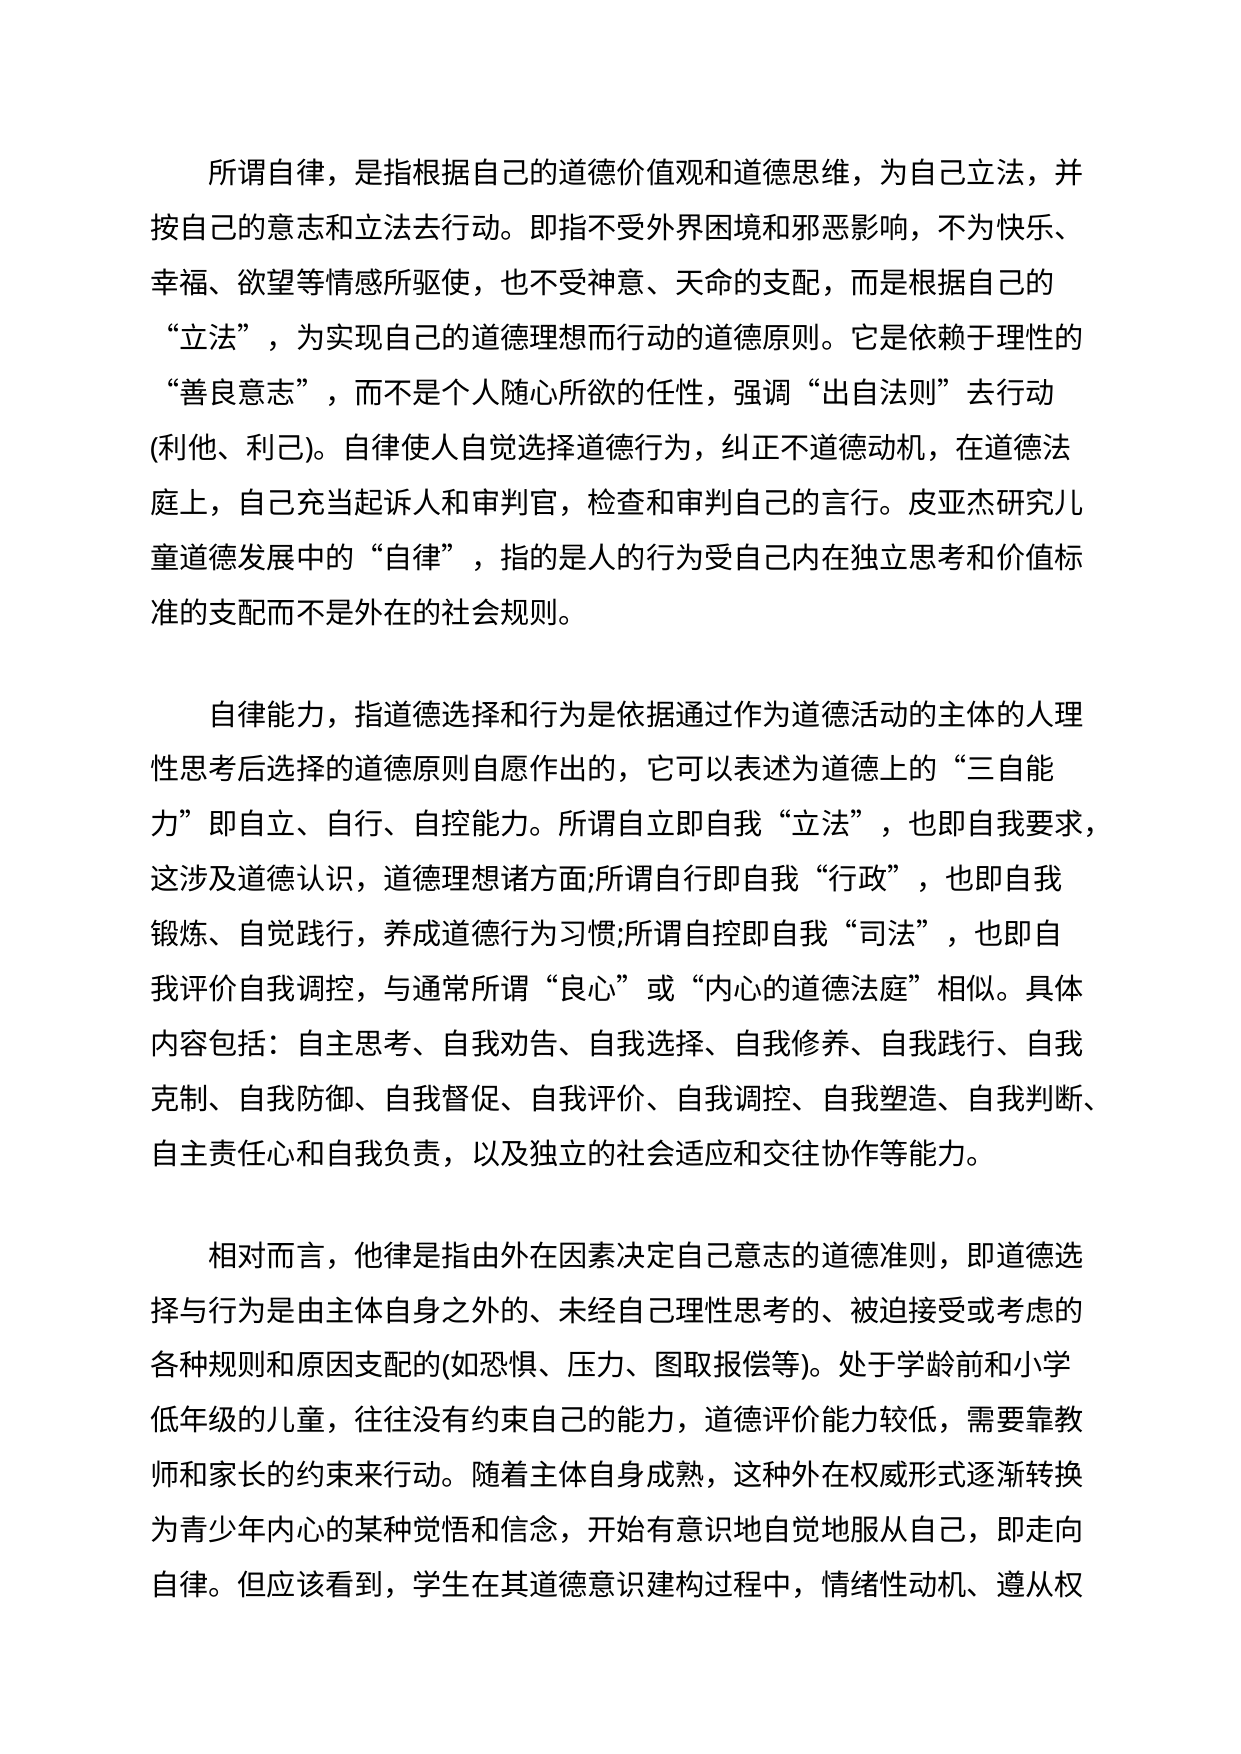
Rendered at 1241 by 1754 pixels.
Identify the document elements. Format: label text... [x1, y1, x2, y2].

text 所谓自律，是指根据自己的道德价值观和道德思维，为自己立法，并按自己的意志和立法去行动。即指不受外界困境和邪恶影响，不为快乐、幸福、欲望等情感所驱使，也不受神意、天命的支配，而是根据自己的“立法”，为实现自己的道德理想而行动的道德原则。它是依赖于理性的“善良意志”，而不是个人随心所欲的任性，强调“出自法则”去行动(利他、利己)。自律使人自觉选择道德行为，纠正不道德动机，在道德法庭上，自己充当起诉人和审判官，检查和审判自己的言行。皮亚杰研究儿童道德发展中的“自律”，指的是人的行为受自己内在独立思考和价值标准的支配而不是外在的社会规则。 [150, 150, 1090, 632]
text 自律能力，指道德选择和行为是依据通过作为道德活动的主体的人理性思考后选择的道德原则自愿作出的，它可以表述为道德上的“三自能力”即自立、自行、自控能力。所谓自立即自我“立法”，也即自我要求，这涉及道德认识，道德理想诸方面;所谓自行即自我“行政”，也即自我锻炼、自觉践行，养成道德行为习惯;所谓自控即自我“司法”，也即自我评价自我调控，与通常所谓“良心”或“内心的道德法庭”相似。具体内容包括：自主思考、自我劝告、自我选择、自我修养、自我践行、自我克制、自我防御、自我督促、自我评价、自我调控、自我塑造、自我判断、自主责任心和自我负责，以及独立的社会适应和交往协作等能力。 [150, 691, 1090, 1173]
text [150, 1232, 1090, 1604]
